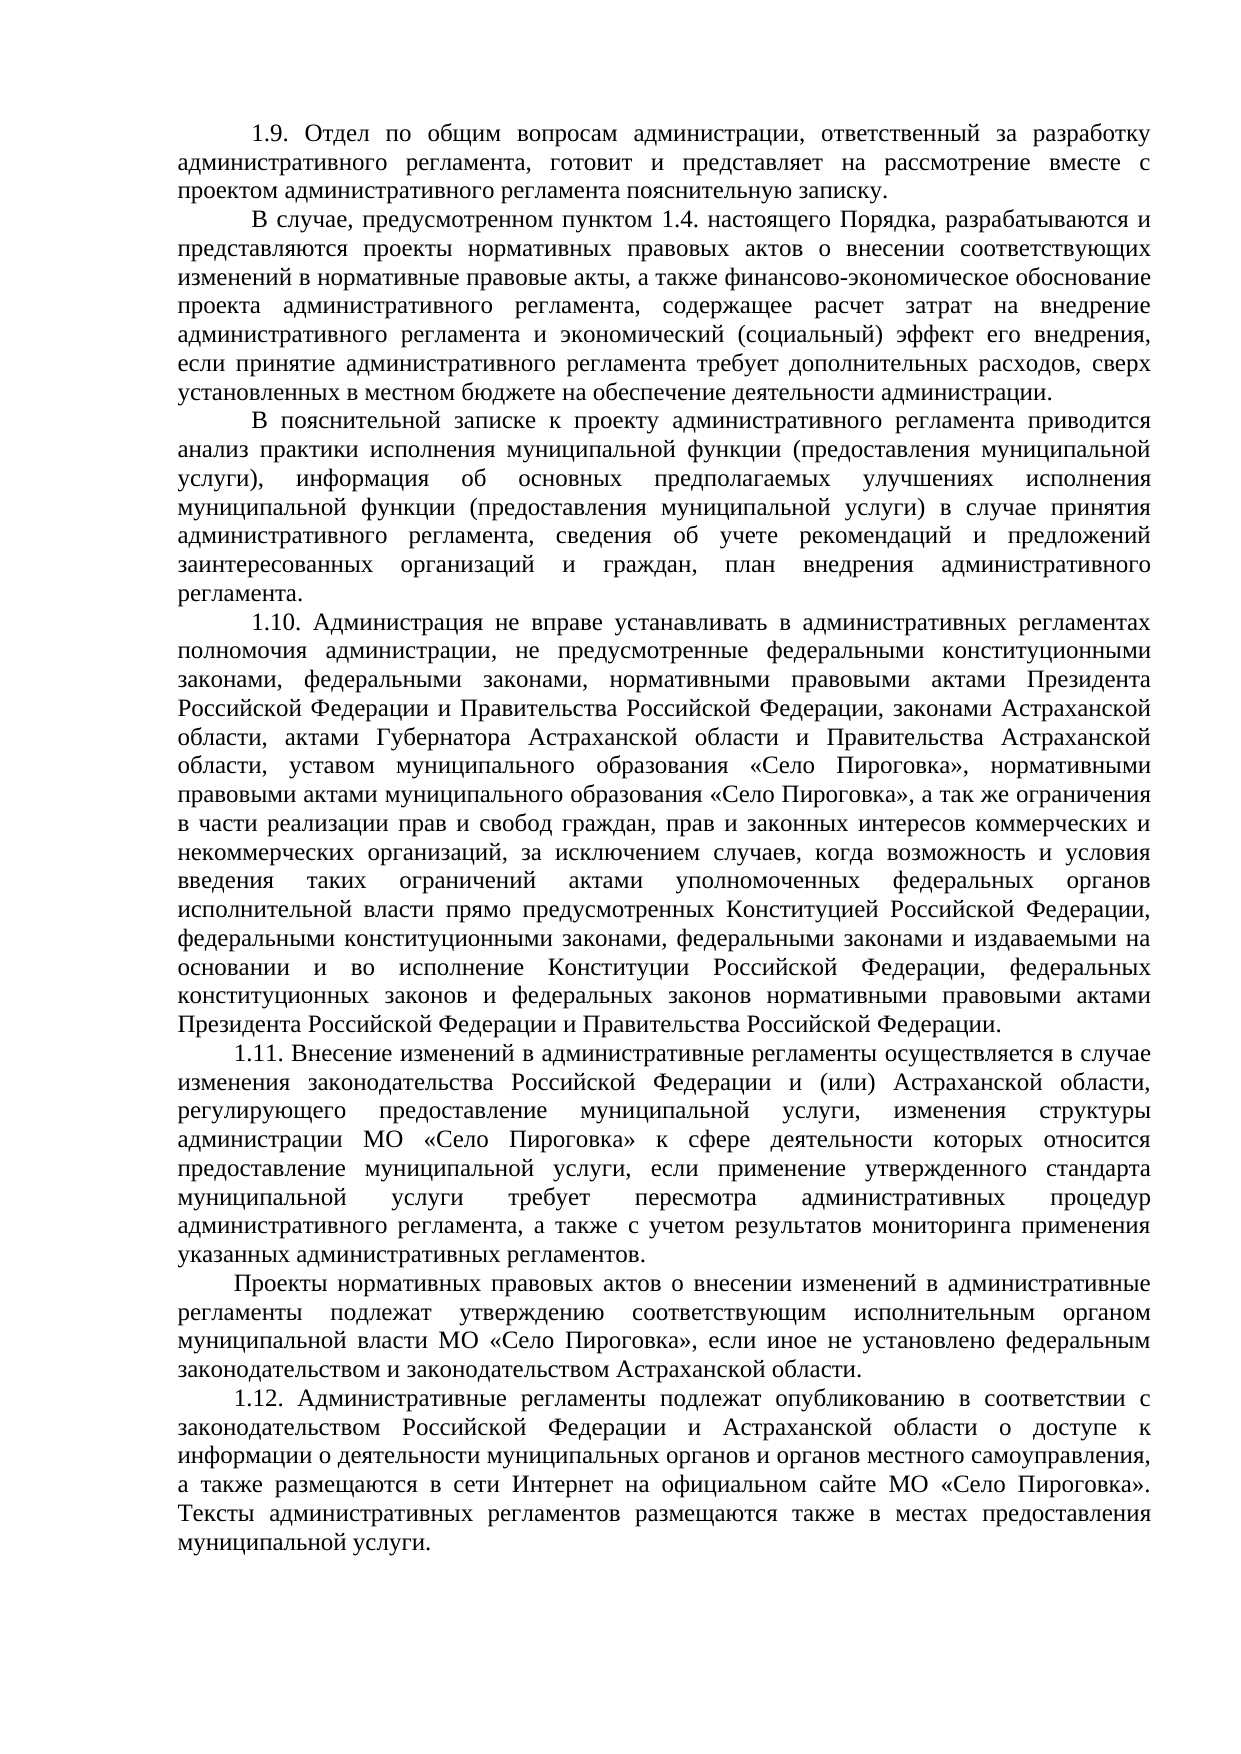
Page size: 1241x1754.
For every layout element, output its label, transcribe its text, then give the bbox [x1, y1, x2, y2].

text Проекты нормативных правовых актов о внесении изменений в административные регламенты подлежат утверждению соответствующим исполнительным органом муниципальной власти МО «Село Пироговка», если иное не установлено федеральным законодательством и законодательством Астраханской области. [177, 1268, 1152, 1383]
text 1.11. Внесение изменений в административные регламенты осуществляется в случае изменения законодательства Российской Федерации и (или) Астраханской области, регулирующего предоставление муниципальной услуги, изменения структуры администрации МО «Село Пироговка» к сфере деятельности которых относится предоставление муниципальной услуги, если применение утвержденного стандарта муниципальной услуги требует пересмотра административных процедур административного регламента, а также с учетом результатов мониторинга применения указанных административных регламентов. [177, 1038, 1152, 1268]
text В пояснительной записке к проекту административного регламента приводится анализ практики исполнения муниципальной функции (предоставления муниципальной услуги), информация об основных предполагаемых улучшениях исполнения муниципальной функции (предоставления муниципальной услуги) в случае принятия административного регламента, сведения об учете рекомендаций и предложений заинтересованных организаций и граждан, план внедрения административного регламента. [177, 406, 1152, 607]
text В случае, предусмотренном пунктом 1.4. настоящего Порядка, разрабатываются и представляются проекты нормативных правовых актов о внесении соответствующих изменений в нормативные правовые акты, а также финансово-экономическое обоснование проекта административного регламента, содержащее расчет затрат на внедрение административного регламента и экономический (социальный) эффект его внедрения, если принятие административного регламента требует дополнительных расходов, сверх установленных в местном бюджете на обеспечение деятельности администрации. [177, 204, 1152, 406]
text 1.10. Администрация не вправе устанавливать в административных регламентах полномочия администрации, не предусмотренные федеральными конституционными законами, федеральными законами, нормативными правовыми актами Президента Российской Федерации и Правительства Российской Федерации, законами Астраханской области, актами Губернатора Астраханской области и Правительства Астраханской области, уставом муниципального образования «Село Пироговка», нормативными правовыми актами муниципального образования «Село Пироговка», а так же ограничения в части реализации прав и свобод граждан, прав и законных интересов коммерческих и некоммерческих организаций, за исключением случаев, когда возможность и условия введения таких ограничений актами уполномоченных федеральных органов исполнительной власти прямо предусмотренных Конституцией Российской Федерации, федеральными конституционными законами, федеральными законами и издаваемыми на основании и во исполнение Конституции Российской Федерации, федеральных конституционных законов и федеральных законов нормативными правовыми актами Президента Российской Федерации и Правительства Российской Федерации. [177, 607, 1152, 1038]
text 1.9. Отдел по общим вопросам администрации, ответственный за разработку административного регламента, готовит и представляет на рассмотрение вместе с проектом административного регламента пояснительную записку. [177, 118, 1152, 204]
text 1.12. Административные регламенты подлежат опубликованию в соответствии с законодательством Российской Федерации и Астраханской области о доступе к информации о деятельности муниципальных органов и органов местного самоуправления, а также размещаются в сети Интернет на официальном сайте МО «Село Пироговка». Тексты административных регламентов размещаются также в местах предоставления муниципальной услуги. [177, 1383, 1152, 1556]
